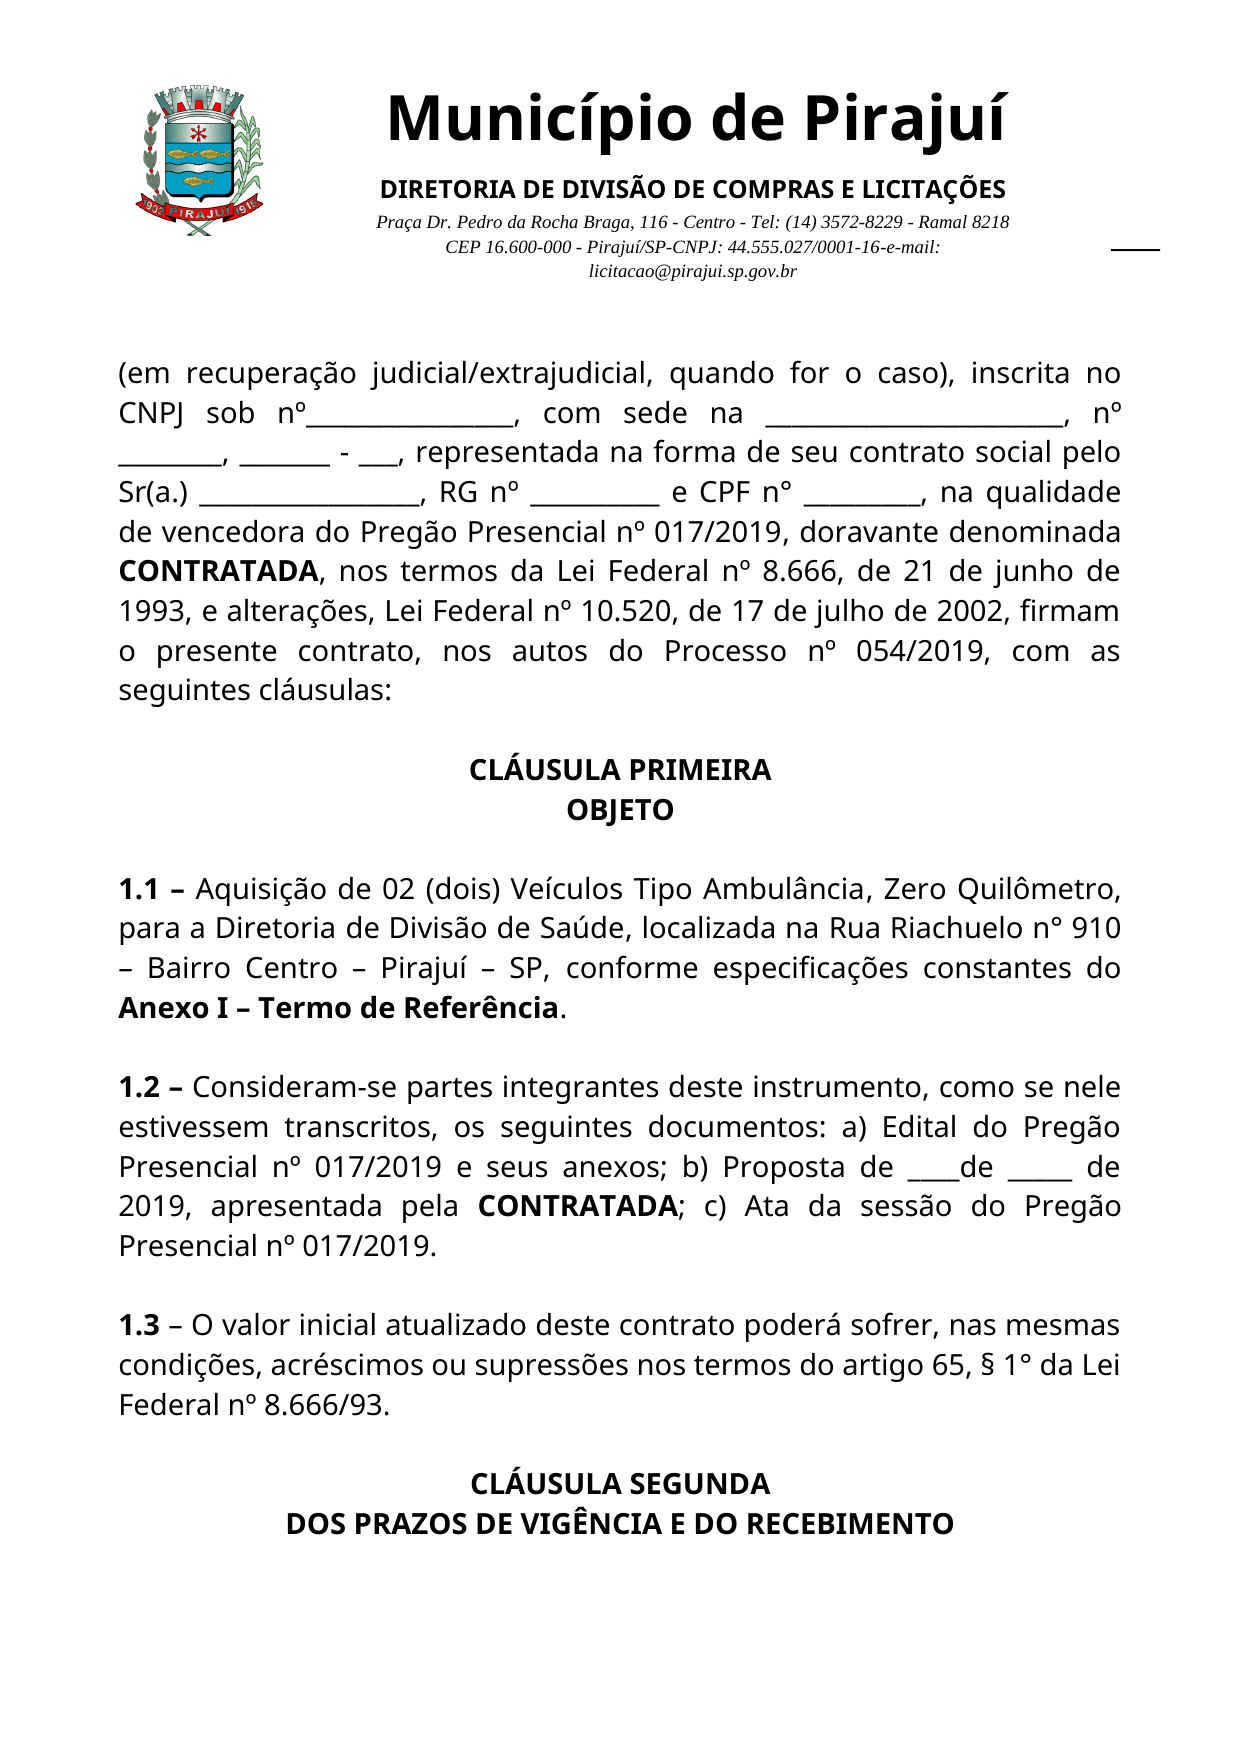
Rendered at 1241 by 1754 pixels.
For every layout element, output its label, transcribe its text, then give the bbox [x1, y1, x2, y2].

text CLÁUSULA SEGUNDA [118, 1463, 1122, 1503]
text 1.3 – O valor inicial atualizado deste contrato poderá sofrer, nas mesmas condições, acréscimos ou supressões nos termos do artigo 65, § 1° da Lei Federal nº 8.666/93. [118, 1305, 1122, 1424]
picture [135, 85, 264, 236]
text 1.2 – Consideram-se partes integrantes deste instrumento, como se nele estivessem transcritos, os seguintes documentos: a) Edital do Pregão Presencial nº 017/2019 e seus anexos; b) Proposta de ____de _____ de 2019, apresentada pela CONTRATADA; c) Ata da sessão do Pregão Presencial nº 017/2019. [118, 1067, 1122, 1265]
text OBJETO [118, 789, 1122, 828]
text CLÁUSULA PRIMEIRA [118, 749, 1122, 789]
text 1.1 – Aquisição de 02 (dois) Veículos Tipo Ambulância, Zero Quilômetro, para a Diretoria de Divisão de Saúde, localizada na Rua Riachuelo n° 910 – Bairro Centro – Pirajuí – SP, conforme especificações constantes do Anexo I – Termo de Referência. [118, 868, 1122, 1027]
text DOS PRAZOS DE VIGÊNCIA E DO RECEBIMENTO [118, 1503, 1122, 1543]
